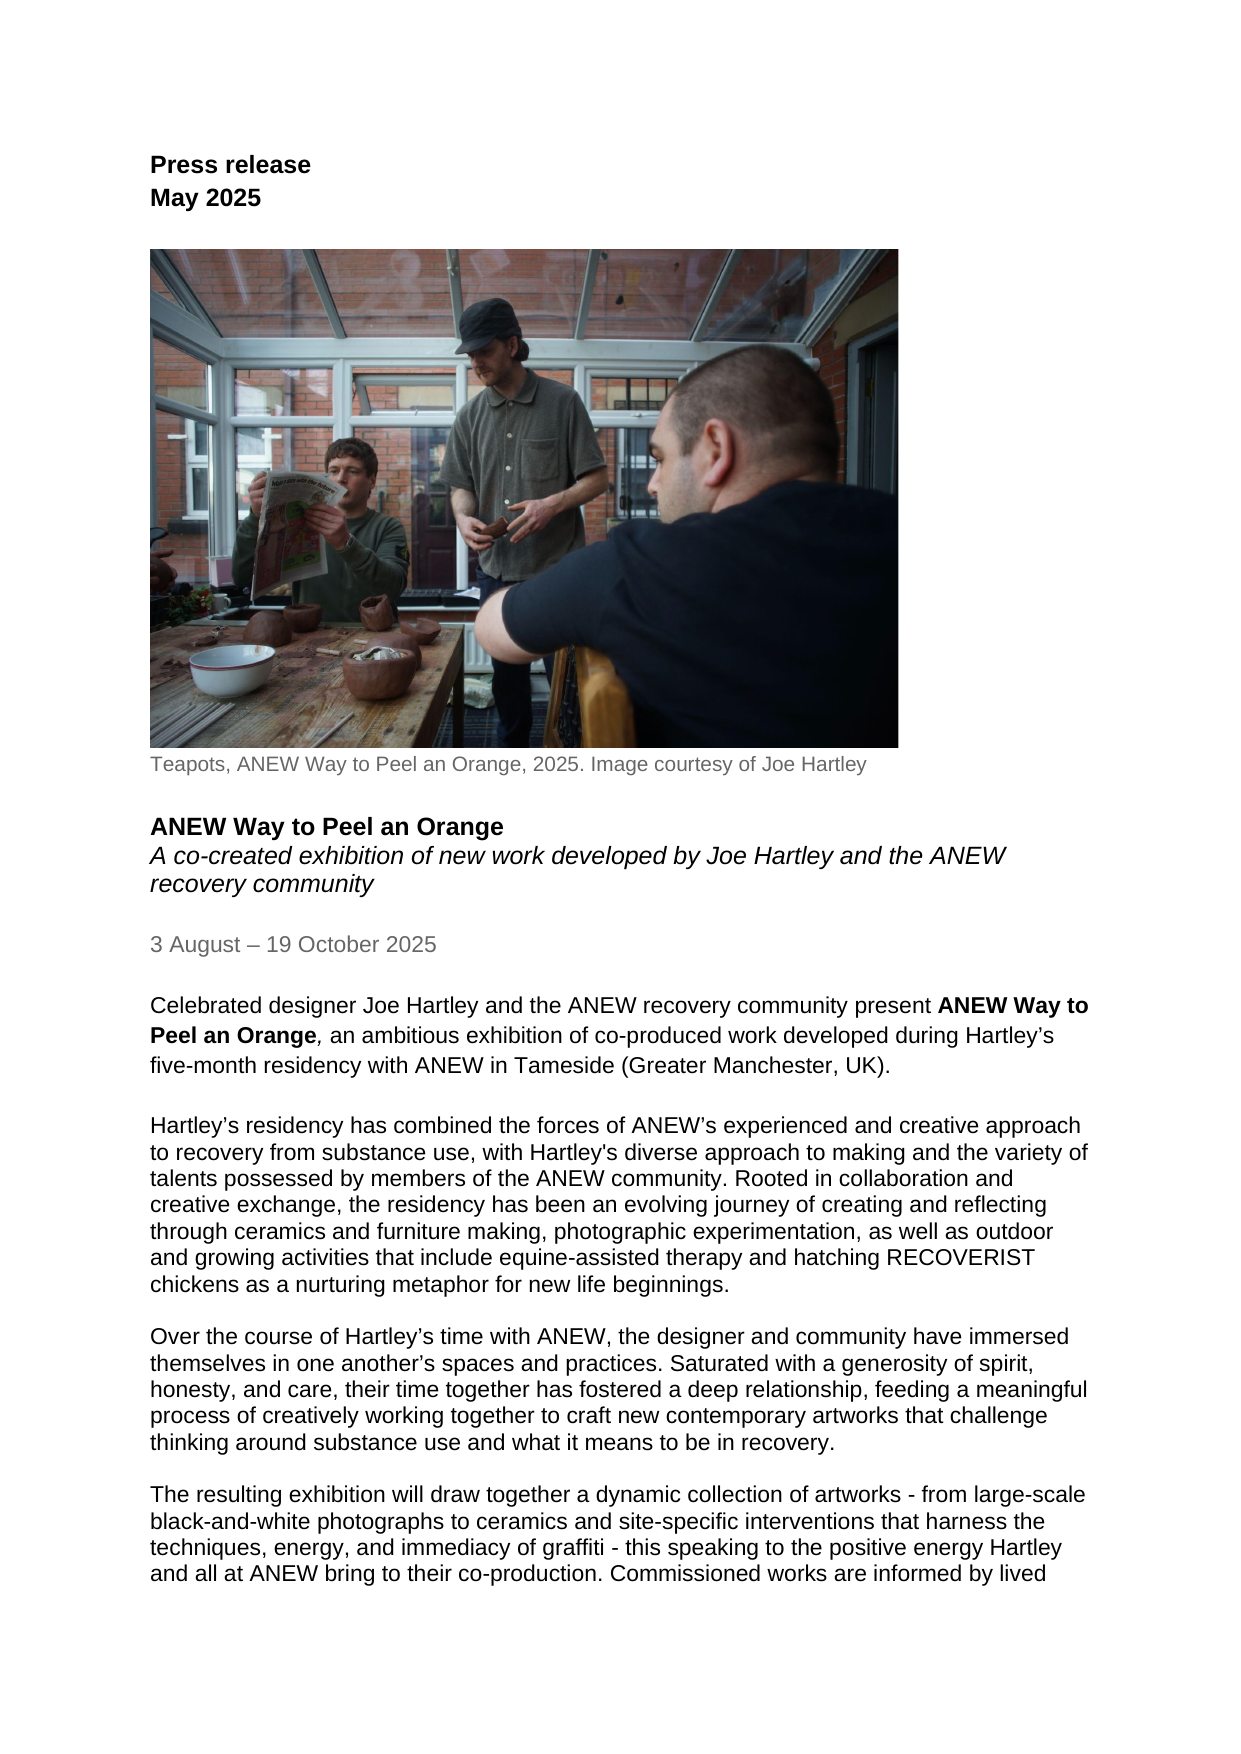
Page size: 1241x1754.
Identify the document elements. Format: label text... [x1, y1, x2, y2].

text Over the course of Hartley’s time with ANEW, the designer and community have immersed themselves in one another’s spaces and practices. Saturated with a generosity of spirit, honesty, and care, their time together has fostered a deep relationship, feeding a meaningful process of creatively working together to craft new contemporary artworks that challenge thinking around substance use and what it means to be in recovery. [150, 1323, 1090, 1455]
text May 2025 [150, 183, 1090, 212]
text 3 August – 19 October 2025 [150, 931, 1090, 957]
text Hartley’s residency has combined the forces of ANEW’s experienced and creative approach to recovery from substance use, with Hartley's diverse approach to making and the variety of talents possessed by members of the ANEW community. Rooted in collaboration and creative exchange, the residency has been an evolving journey of creating and reflecting through ceramics and furniture making, photographic experimentation, as well as outdoor and growing activities that include equine-assisted therapy and hatching RECOVERIST chickens as a nurturing metaphor for new life beginnings. [150, 1112, 1090, 1297]
text Teapots, ANEW Way to Peel an Orange, 2025. Image courtesy of Joe Hartley [150, 751, 1090, 775]
text A co-created exhibition of new work developed by Joe Hartley and the ANEW recovery community [150, 841, 1090, 898]
text Celebrated designer Joe Hartley and the ANEW recovery community present ANEW Way to Peel an Orange, an ambitious exhibition of co-produced work developed during Hartley’s five-month residency with ANEW in Tameside (Greater Manchester, UK). [150, 992, 1090, 1078]
text Press release [150, 150, 1090, 179]
picture [150, 249, 899, 748]
text ANEW Way to Peel an Orange [150, 812, 1090, 841]
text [150, 1481, 1090, 1587]
